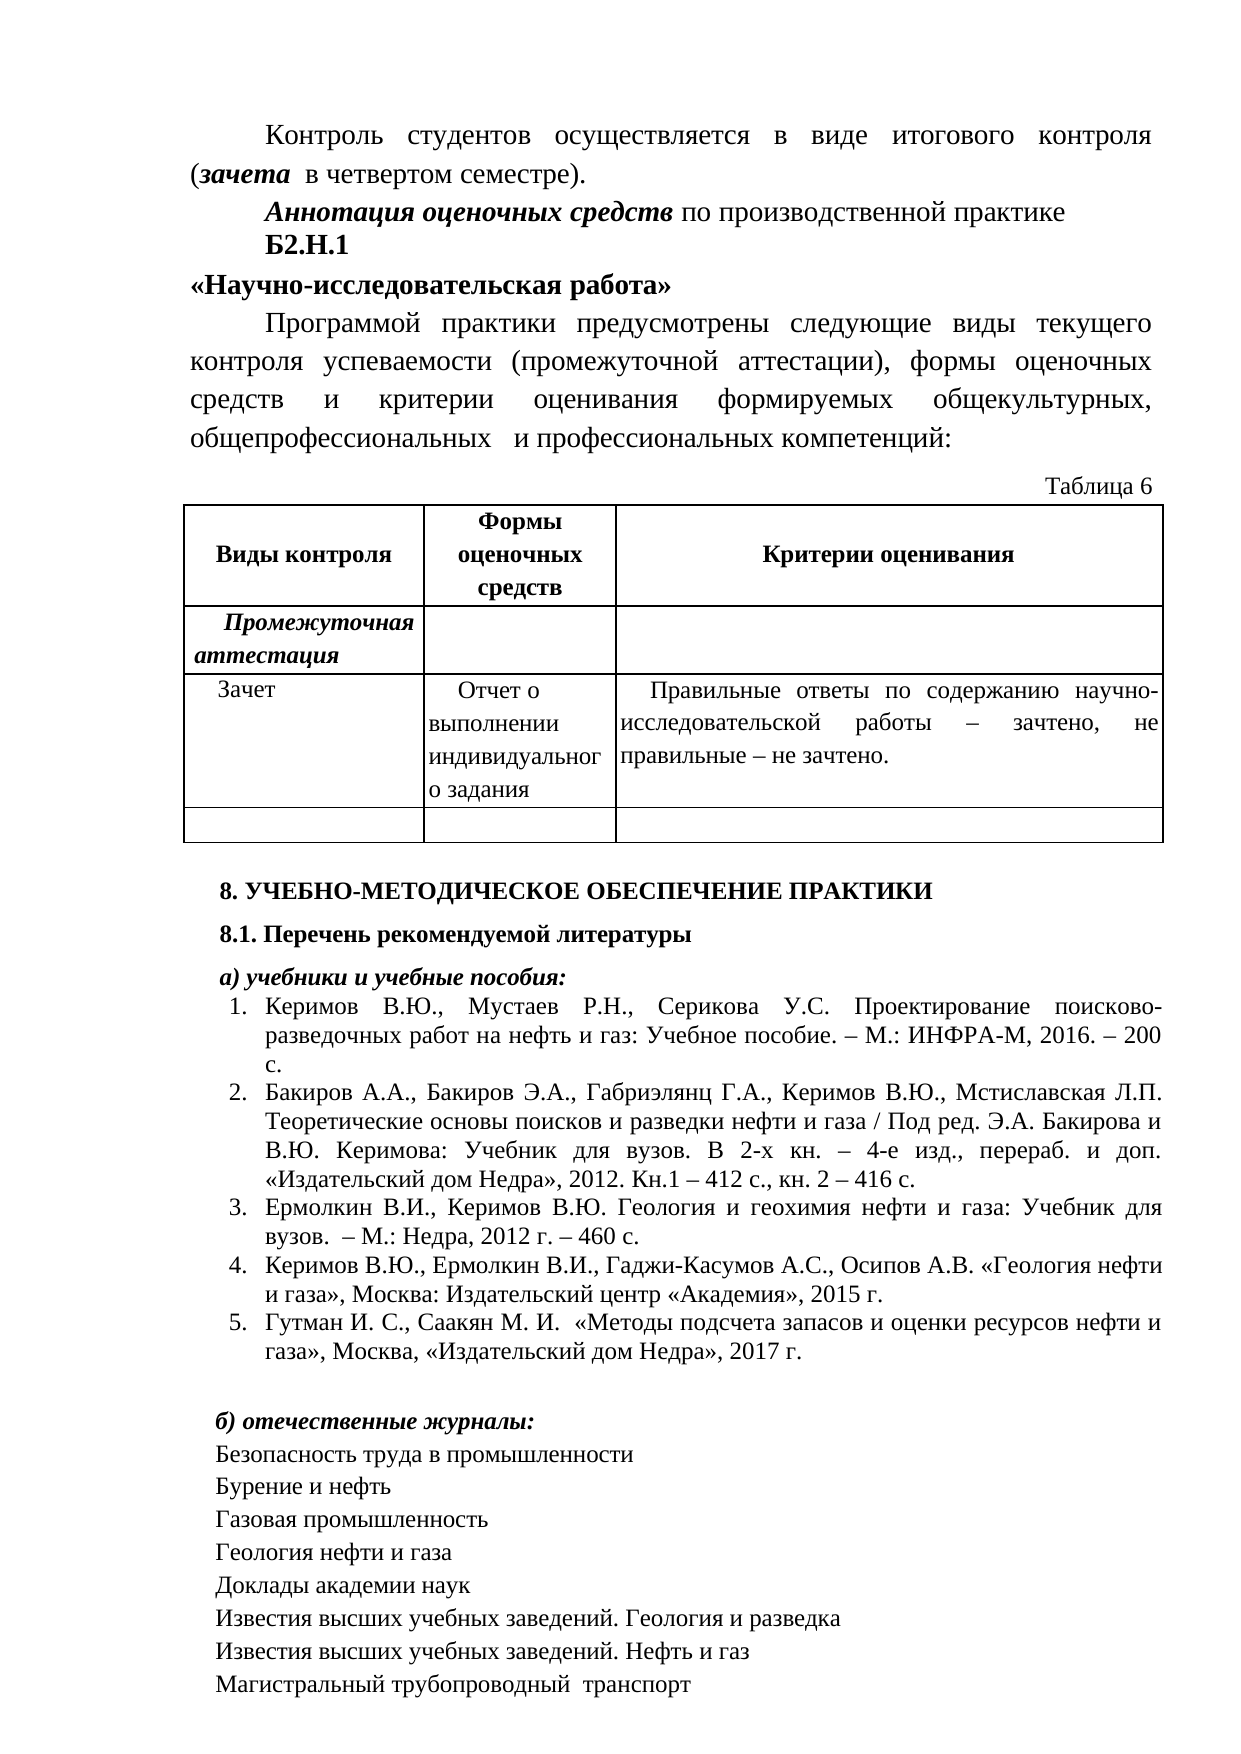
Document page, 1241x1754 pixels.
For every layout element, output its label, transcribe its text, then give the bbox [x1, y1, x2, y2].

table_cell Правильные ответы по содержанию научно- исследовательской работы – зачтено, не правильные – не зачтено. [617, 675, 1162, 807]
text Магистральный трубопроводный транспорт [215, 1669, 825, 1698]
table_header Критерии оценивания [617, 506, 1162, 605]
table_header Виды контроля [185, 506, 423, 605]
list Перечень рекомендуемой литературы [219, 919, 1163, 948]
table_cell [617, 607, 1162, 673]
list Бакиров А.А., Бакиров Э.А., Габриэлянц Г.А., Керимов В.Ю., Мстиславская Л.П. Теоретические основы поисков и разведки нефти и газа / Под ред. Э.А. Бакирова и В.Ю. Керимова: Учебник для вузов. В 2-х кн. – 4-е изд., перераб. и доп. «Издательский дом Недра», 2012. Кн.1 – 412 с., кн. 2 – 416 с. [228, 1077, 1163, 1192]
table_cell Отчет о выполнении индивидуальног о задания [425, 675, 615, 807]
table_cell [617, 808, 1162, 841]
table_cell Зачет [185, 675, 423, 807]
text Известия высших учебных заведений. Нефть и газ [215, 1636, 875, 1665]
table_cell [425, 607, 615, 673]
list Керимов В.Ю., Мустаев Р.Н., Серикова У.С. Проектирование поисково-разведочных работ на нефть и газ: Учебное пособие. – М.: ИНФРА-М, 2016. – 200 с. [228, 991, 1163, 1077]
text Программой практики предусмотрены следующие виды текущего контроля успеваемости (промежуточной аттестации), формы оценочных средств и критерии оценивания формируемых общекультурных, общепрофессиональных и профессиональных компетенций: [190, 305, 1152, 453]
table_header Формы оценочных средств [425, 506, 615, 605]
text Контроль студентов осуществляется в виде итогового контроля (зачета в четвертом семестре). [190, 117, 1152, 189]
list Керимов В.Ю., Ермолкин В.И., Гаджи-Касумов А.С., Осипов А.В. «Геология нефти и газа», Москва: Издательский центр «Академия», 2015 г. [228, 1250, 1163, 1307]
subtitle «Научно-исследовательская работа» [190, 267, 1163, 300]
list Ермолкин В.И., Керимов В.Ю. Геология и геохимия нефти и газа: Учебник для вузов. – М.: Недра, 2012 г. – 460 c. [228, 1192, 1163, 1250]
table_cell [185, 808, 423, 841]
list УЧЕБНО-МЕТОДИЧЕСКОЕ ОБЕСПЕЧЕНИЕ ПРАКТИКИ [219, 876, 1163, 905]
text Аннотация оценочных средств по производственной практике Б2.Н.1 [265, 194, 1151, 261]
text а) учебники и учебные пособия: [219, 962, 1163, 991]
text б) отечественные журналы: Безопасность труда в промышленности Бурение и нефть [215, 1406, 666, 1500]
text Газовая промышленность Геология нефти и газа [215, 1504, 541, 1566]
table_cell Промежуточная аттестация [185, 607, 423, 673]
list Гутман И. С., Саакян М. И. «Методы подсчета запасов и оценки ресурсов нефти и газа», Москва, «Издательский дом Недра», 2017 г. [228, 1307, 1163, 1365]
text Таблица 6 [175, 471, 1152, 500]
text Доклады академии наук [215, 1570, 541, 1599]
text Известия высших учебных заведений. Геология и разведка [215, 1603, 890, 1632]
table_cell [425, 808, 615, 841]
